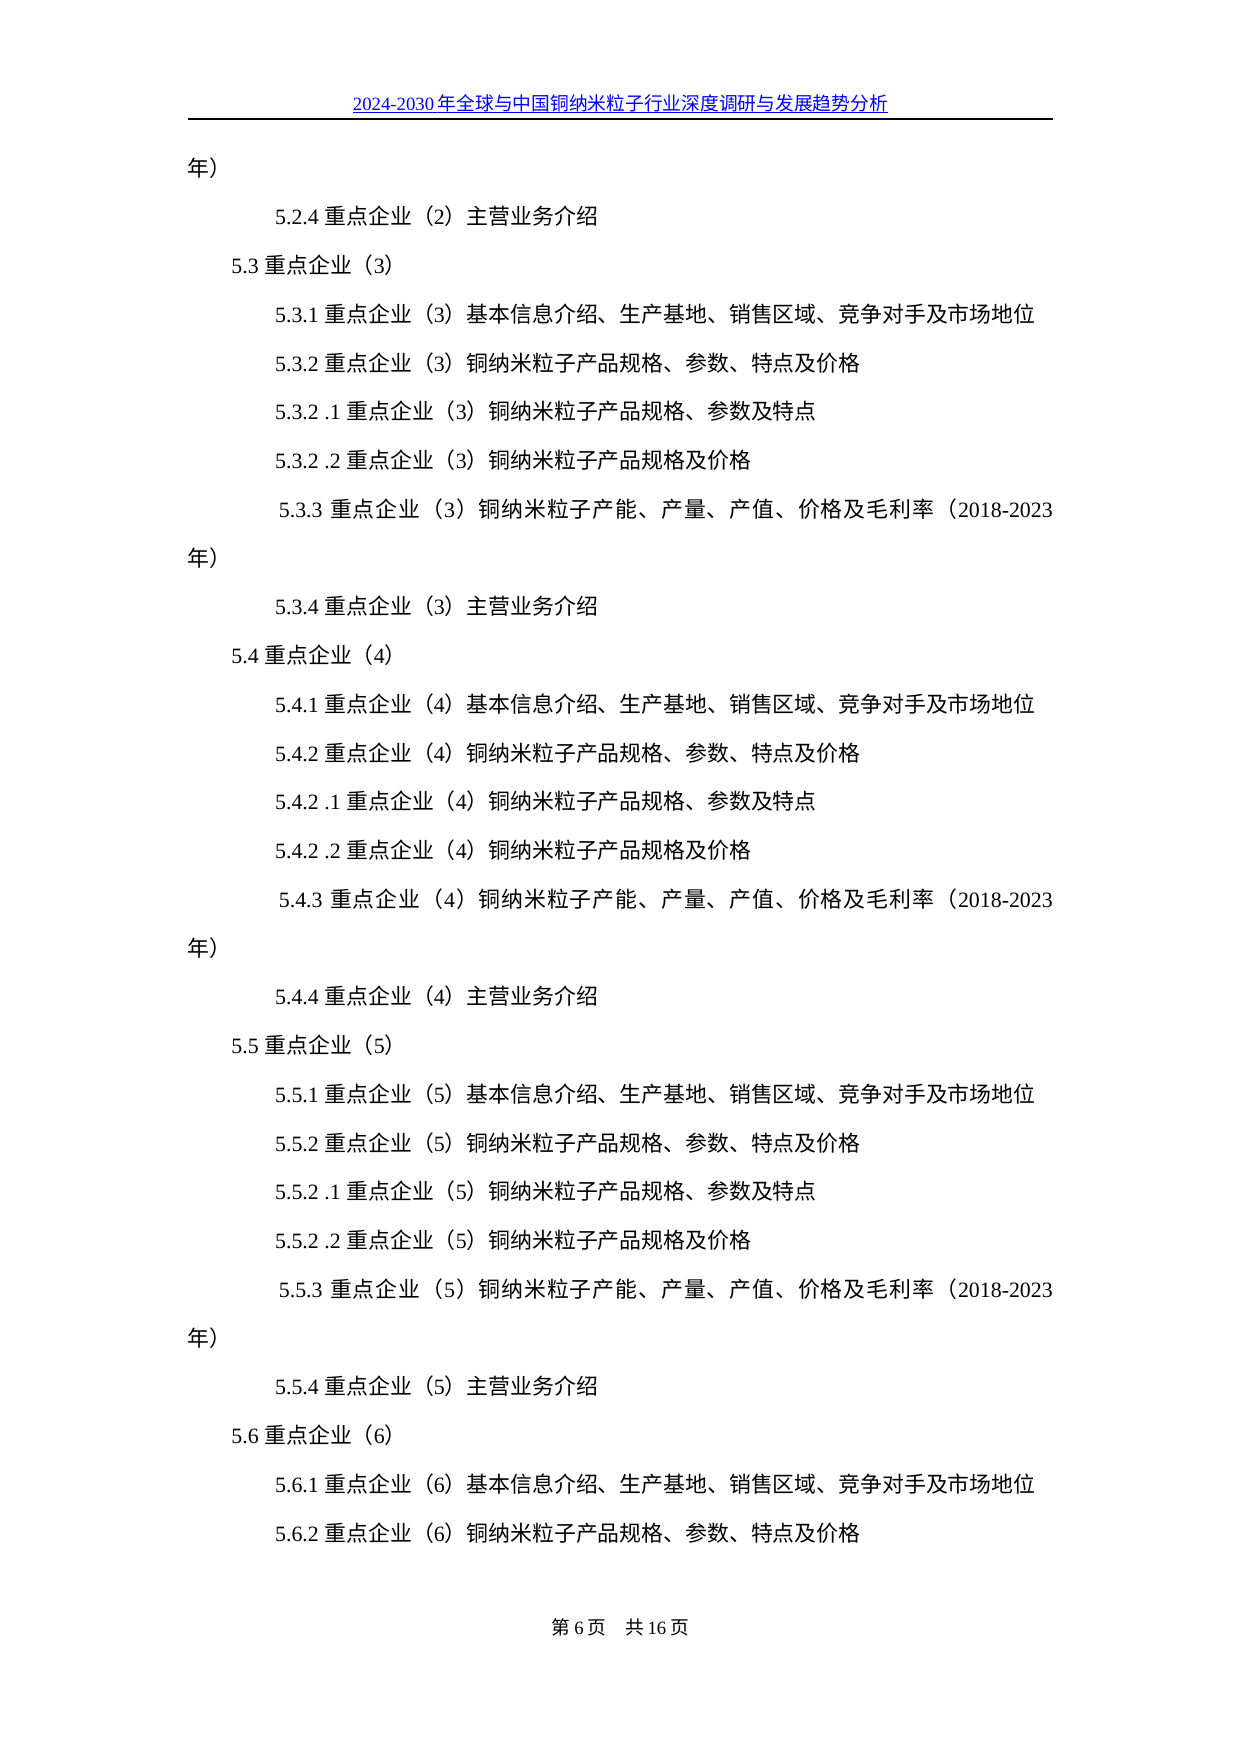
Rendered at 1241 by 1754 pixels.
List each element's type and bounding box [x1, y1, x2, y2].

text [187, 150, 1053, 1548]
